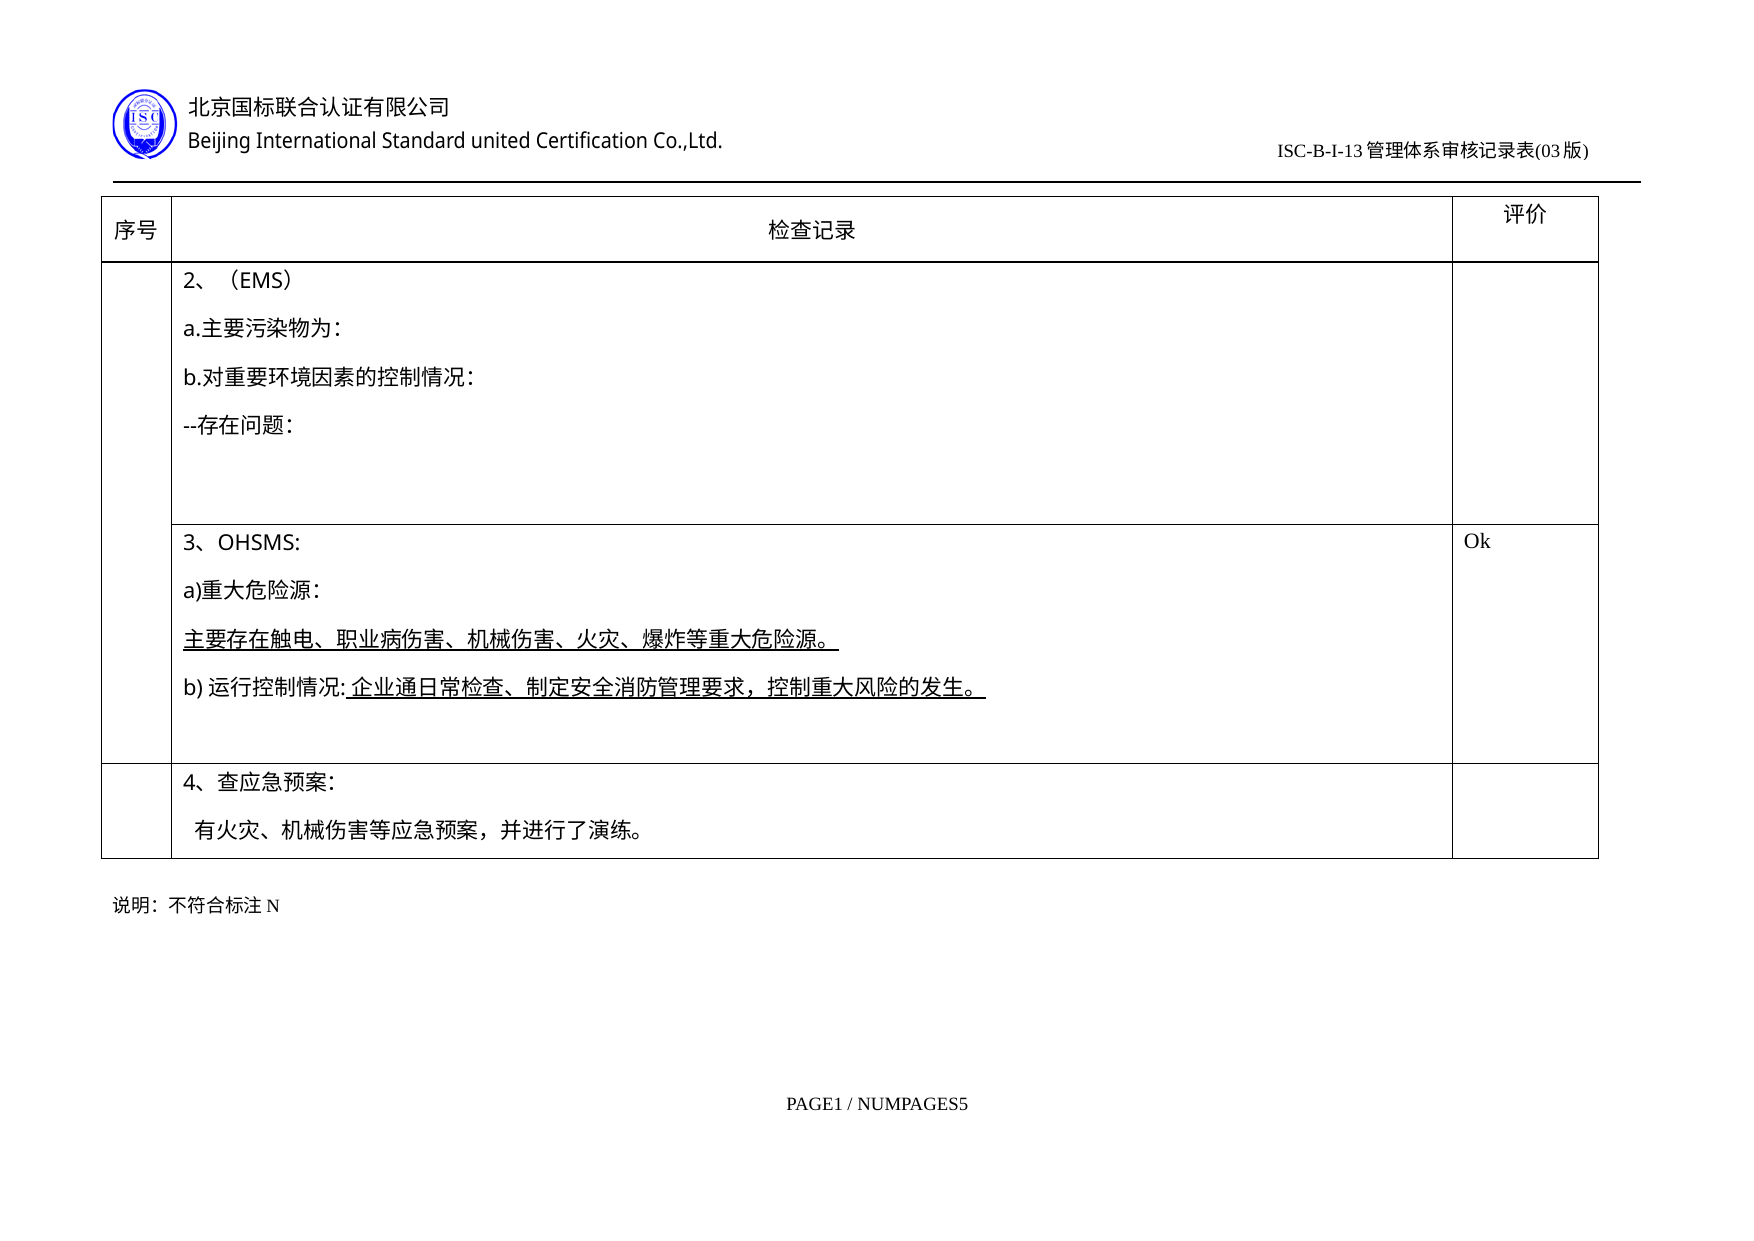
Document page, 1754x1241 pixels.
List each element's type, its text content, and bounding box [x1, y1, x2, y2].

table_header 检查记录 [172, 197, 1452, 261]
table_cell 4、查应急预案： 有火灾、机械伤害等应急预案，并进行了演练。 [172, 764, 1452, 858]
table_header 评价 [1453, 197, 1598, 261]
text 说明：不符合标注N [112, 891, 1641, 918]
table_cell 3、OHSMS: a)重大危险源： 主要存在触电、职业病伤害、机械伤害、火灾、爆炸等重大危险源。 b) 运行控制情况: 企业通日常检查、制定安全消防管理要求，控制重大风险的发生。 [172, 525, 1452, 763]
picture [112, 89, 180, 158]
table_cell [102, 764, 171, 858]
table_cell Ok [1453, 525, 1598, 763]
table_header 序号 [102, 197, 171, 261]
table_cell [1453, 263, 1598, 524]
table_cell [1453, 764, 1598, 858]
table_cell 2、（EMS） a.主要污染物为： b.对重要环境因素的控制情况： --存在问题： [172, 263, 1452, 524]
